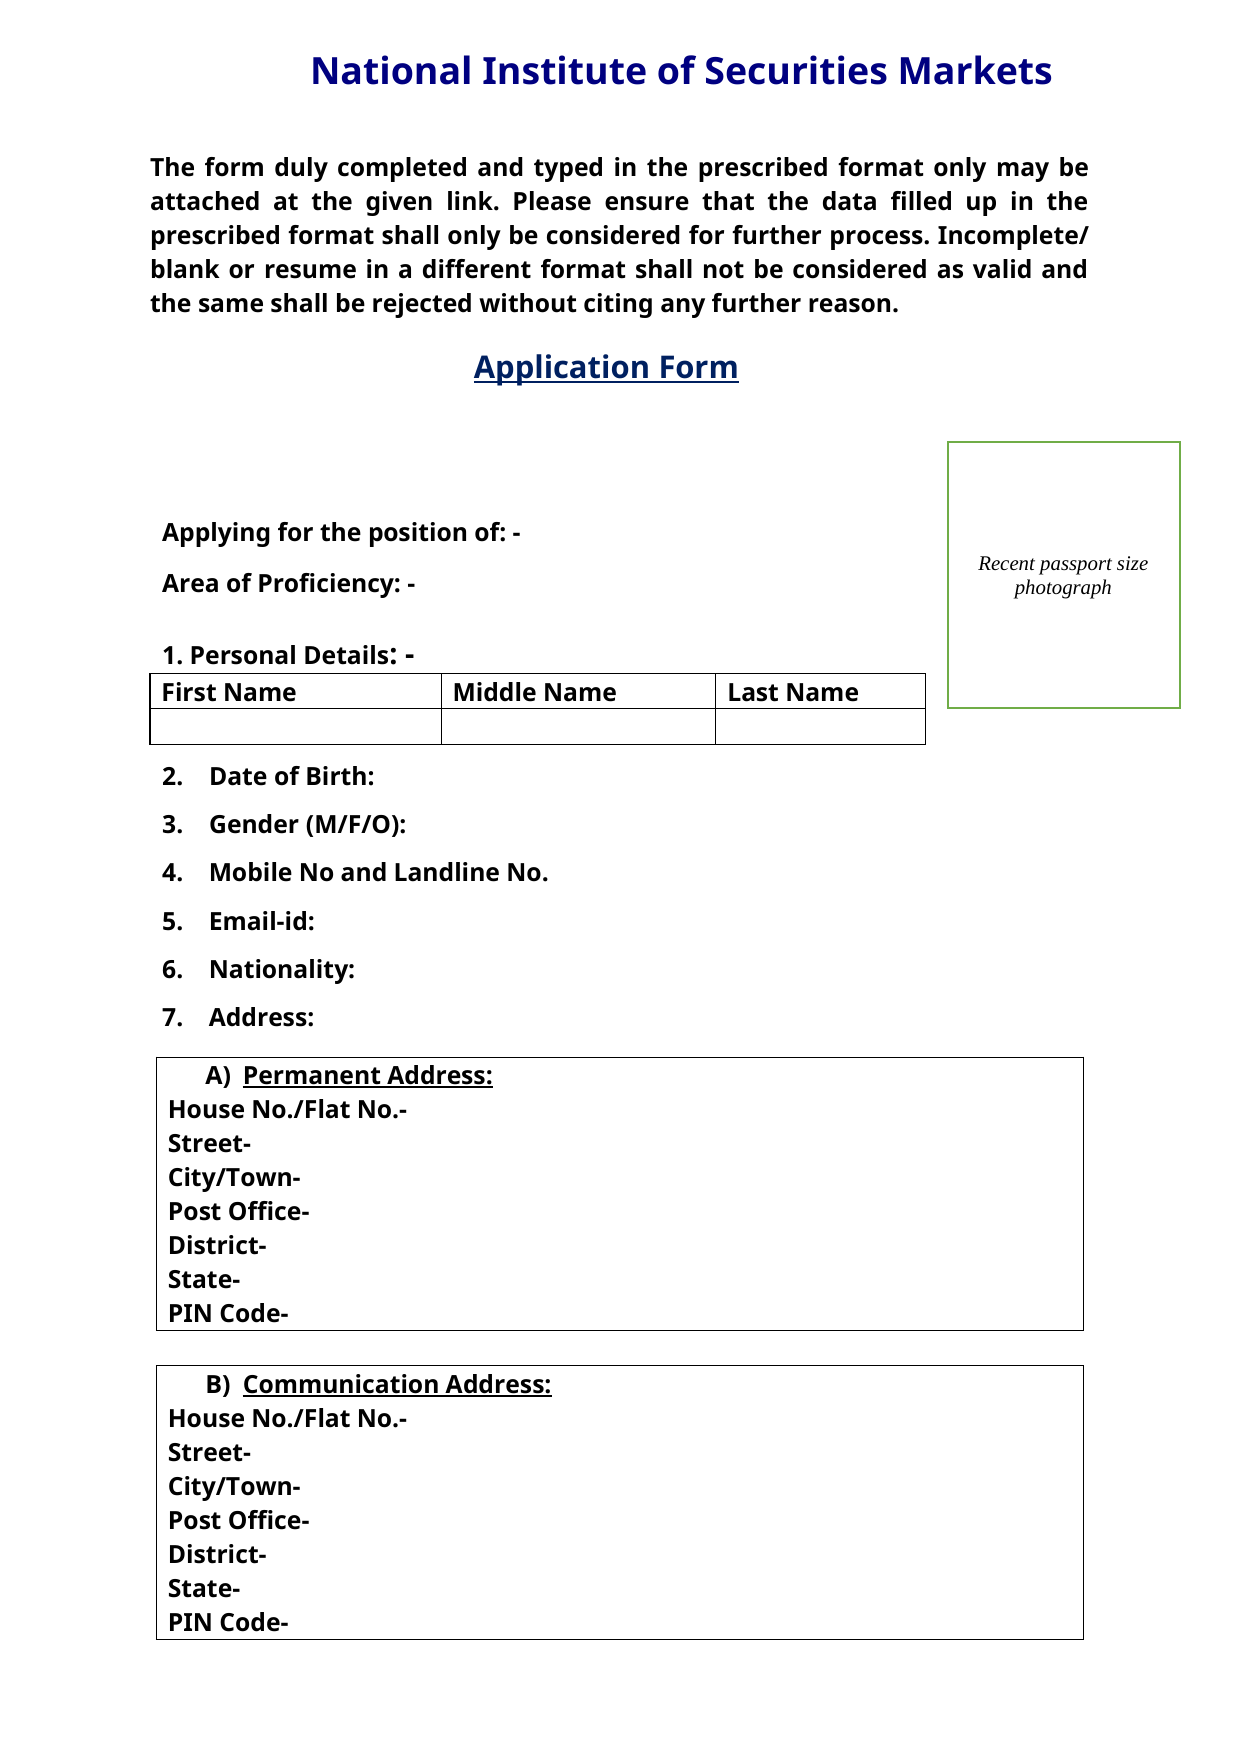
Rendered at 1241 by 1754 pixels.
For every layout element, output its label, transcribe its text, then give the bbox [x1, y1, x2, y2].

table_header Communication Address: House No./Flat No.- Street- City/Town- Post Office- District- State- PIN Code- [157, 1366, 1083, 1639]
text Applying for the position of: - [162, 514, 947, 548]
table_header Middle Name [442, 674, 715, 708]
text 5. Email-id: [162, 903, 1090, 937]
text 7. Address: [162, 1000, 1090, 1034]
table_header Permanent Address: House No./Flat No.- Street- City/Town- Post Office- District- State- PIN Code- [157, 1058, 1083, 1330]
text Area of Proficiency: - [162, 565, 947, 599]
text National Institute of Securities Markets [150, 44, 1213, 95]
table_header First Name [151, 674, 441, 708]
table_cell [716, 709, 925, 743]
table_cell [442, 709, 715, 743]
text Application Form [474, 344, 1027, 387]
text 6. Nationality: [162, 952, 1090, 986]
text 1. Personal Details: - [162, 633, 947, 673]
text 3. Gender (M/F/O): [162, 807, 1090, 841]
text 2. Date of Birth: [162, 759, 1090, 793]
table_header Last Name [716, 674, 925, 708]
text The form duly completed and typed in the prescribed format only may be attached at the given link. Please ensure that the data filled up in the prescribed format shall only be considered for further process. Incomplete/ blank or resume in a different format shall not be considered as valid and the same shall be rejected without citing any further reason. [150, 149, 1090, 319]
table_cell [151, 709, 441, 743]
text 4. Mobile No and Landline No. [162, 855, 1090, 889]
